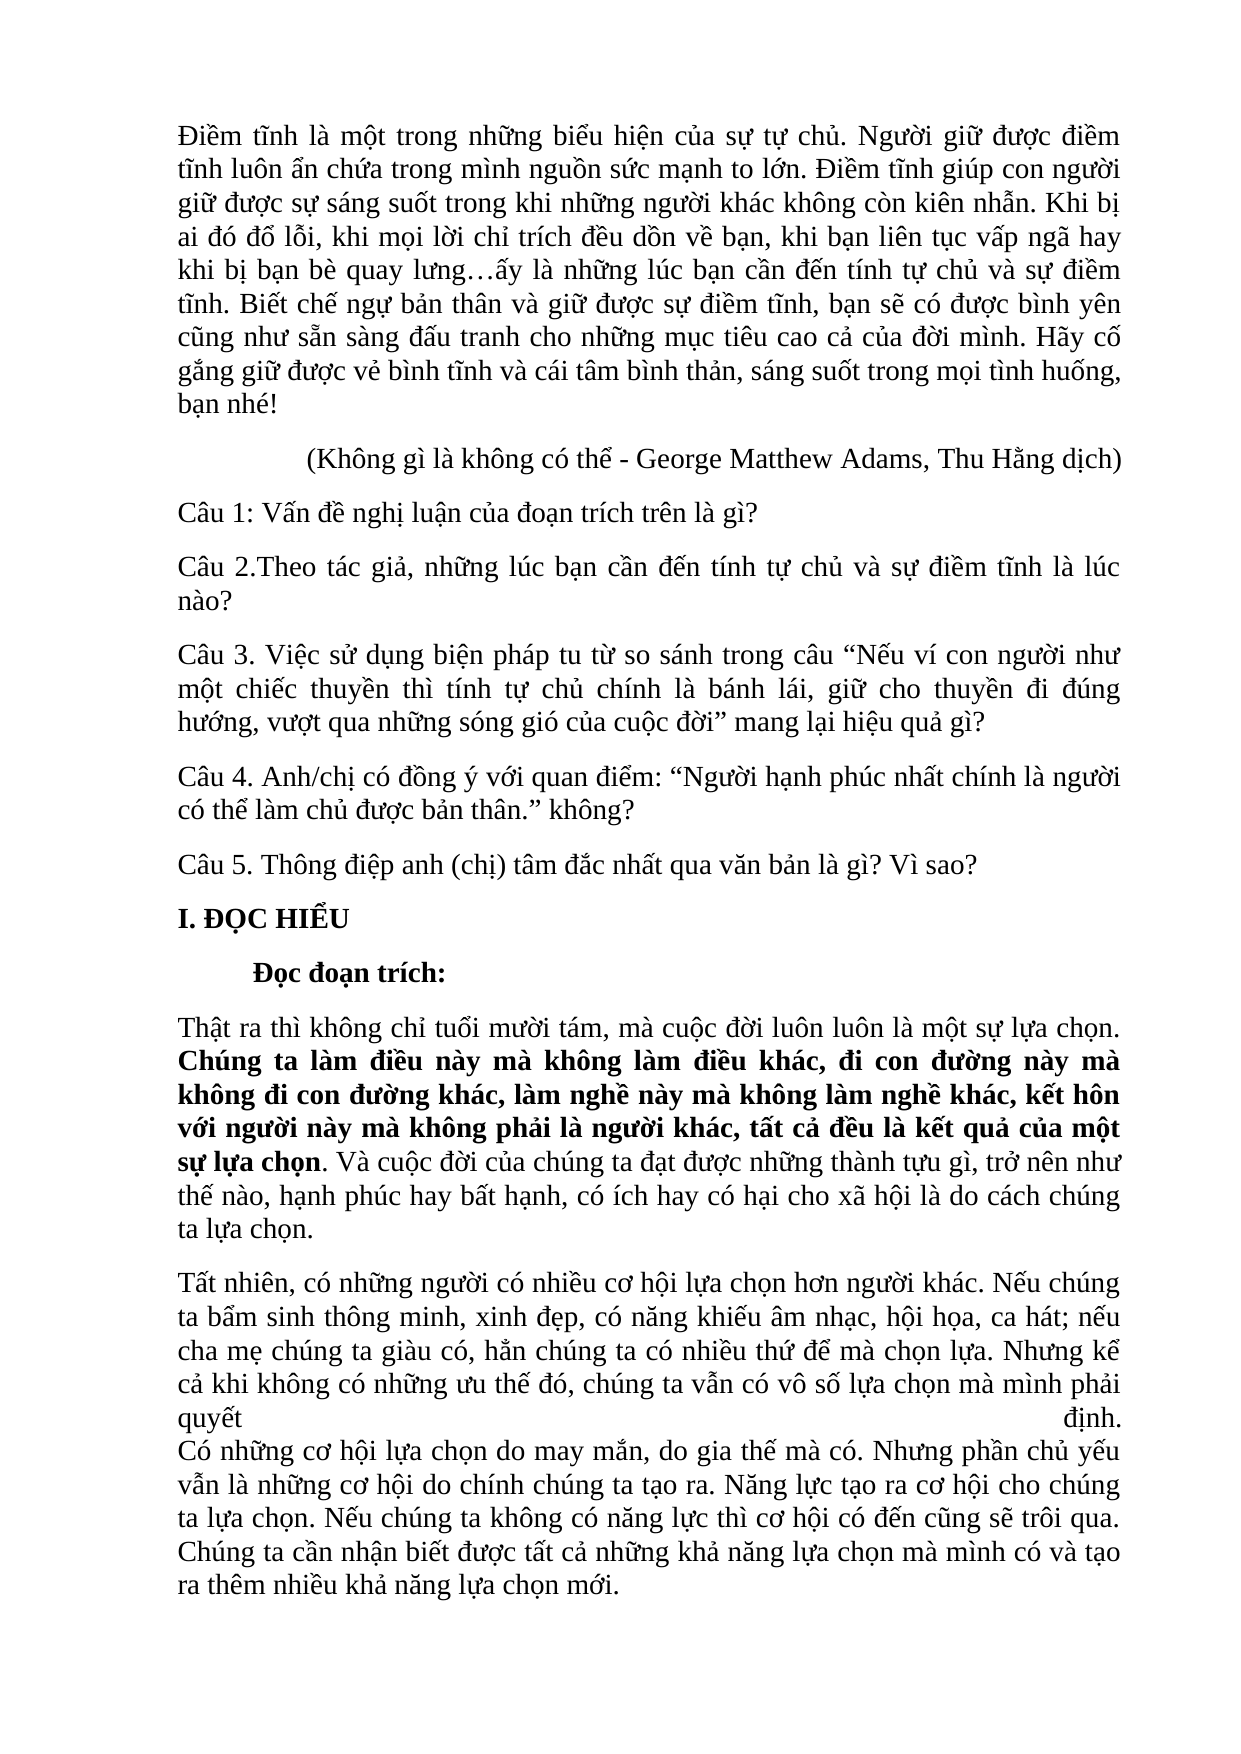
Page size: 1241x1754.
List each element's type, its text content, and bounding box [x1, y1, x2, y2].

text Điềm tĩnh là một trong những biểu hiện của sự tự chủ. Người giữ được điềm tĩnh luôn ẩn chứa trong mình nguồn sức mạnh to lớn. Điềm tĩnh giúp con người giữ được sự sáng suốt trong khi những người khác không còn kiên nhẫn. Khi bị ai đó đổ lỗi, khi mọi lời chỉ trích đều dồn về bạn, khi bạn liên tục vấp ngã hay khi bị bạn bè quay lưng…ấy là những lúc bạn cần đến tính tự chủ và sự điềm tĩnh. Biết chế ngự bản thân và giữ được sự điềm tĩnh, bạn sẽ có được bình yên cũng như sẵn sàng đấu tranh cho những mục tiêu cao cả của đời mình. Hãy cố gắng giữ được vẻ bình tĩnh và cái tâm bình thản, sáng suốt trong mọi tình huống, bạn nhé! [177, 118, 1122, 420]
text (Không gì là không có thể - George Matthew Adams, Thu Hằng dịch) [177, 441, 1122, 474]
text Câu 3. Việc sử dụng biện pháp tu từ so sánh trong câu “Nếu ví con người như một chiếc thuyền thì tính tự chủ chính là bánh lái, giữ cho thuyền đi đúng hướng, vượt qua những sóng gió của cuộc đời” mang lại hiệu quả gì? [177, 637, 1122, 738]
text Tất nhiên, có những người có nhiều cơ hội lựa chọn hơn người khác. Nếu chúng ta bẩm sinh thông minh, xinh đẹp, có năng khiếu âm nhạc, hội họa, ca hát; nếu cha mẹ chúng ta giàu có, hẳn chúng ta có nhiều thứ để mà chọn lựa. Nhưng kể cả khi không có những ưu thế đó, chúng ta vẫn có vô số lựa chọn mà mình phải quyết định. Có những cơ hội lựa chọn do may mắn, do gia thế mà có. Nhưng phần chủ yếu vẫn là những cơ hội do chính chúng ta tạo ra. Năng lực tạo ra cơ hội cho chúng ta lựa chọn. Nếu chúng ta không có năng lực thì cơ hội có đến cũng sẽ trôi qua. Chúng ta cần nhận biết được tất cả những khả năng lựa chọn mà mình có và tạo ra thêm nhiều khả năng lựa chọn mới. [177, 1266, 1122, 1601]
text Câu 2.Theo tác giả, những lúc bạn cần đến tính tự chủ và sự điềm tĩnh là lúc nào? [177, 549, 1122, 617]
text Thật ra thì không chỉ tuổi mười tám, mà cuộc đời luôn luôn là một sự lựa chọn. Chúng ta làm điều này mà không làm điều khác, đi con đường này mà không đi con đường khác, làm nghề này mà không làm nghề khác, kết hôn với người này mà không phải là người khác, tất cả đều là kết quả của một sự lựa chọn. Và cuộc đời của chúng ta đạt được những thành tựu gì, trở nên như thế nào, hạnh phúc hay bất hạnh, có ích hay có hại cho xã hội là do cách chúng ta lựa chọn. [177, 1010, 1122, 1245]
text Câu 1: Vấn đề nghị luận của đoạn trích trên là gì? [177, 495, 1122, 529]
text I. ĐỌC HIỂU [177, 901, 1122, 935]
text Đọc đoạn trích: [177, 956, 1122, 989]
text Câu 4. Anh/chị có đồng ý với quan điểm: “Người hạnh phúc nhất chính là người có thể làm chủ được bản thân.” không? [177, 759, 1122, 826]
text Câu 5. Thông điệp anh (chị) tâm đắc nhất qua văn bản là gì? Vì sao? [177, 847, 1122, 880]
